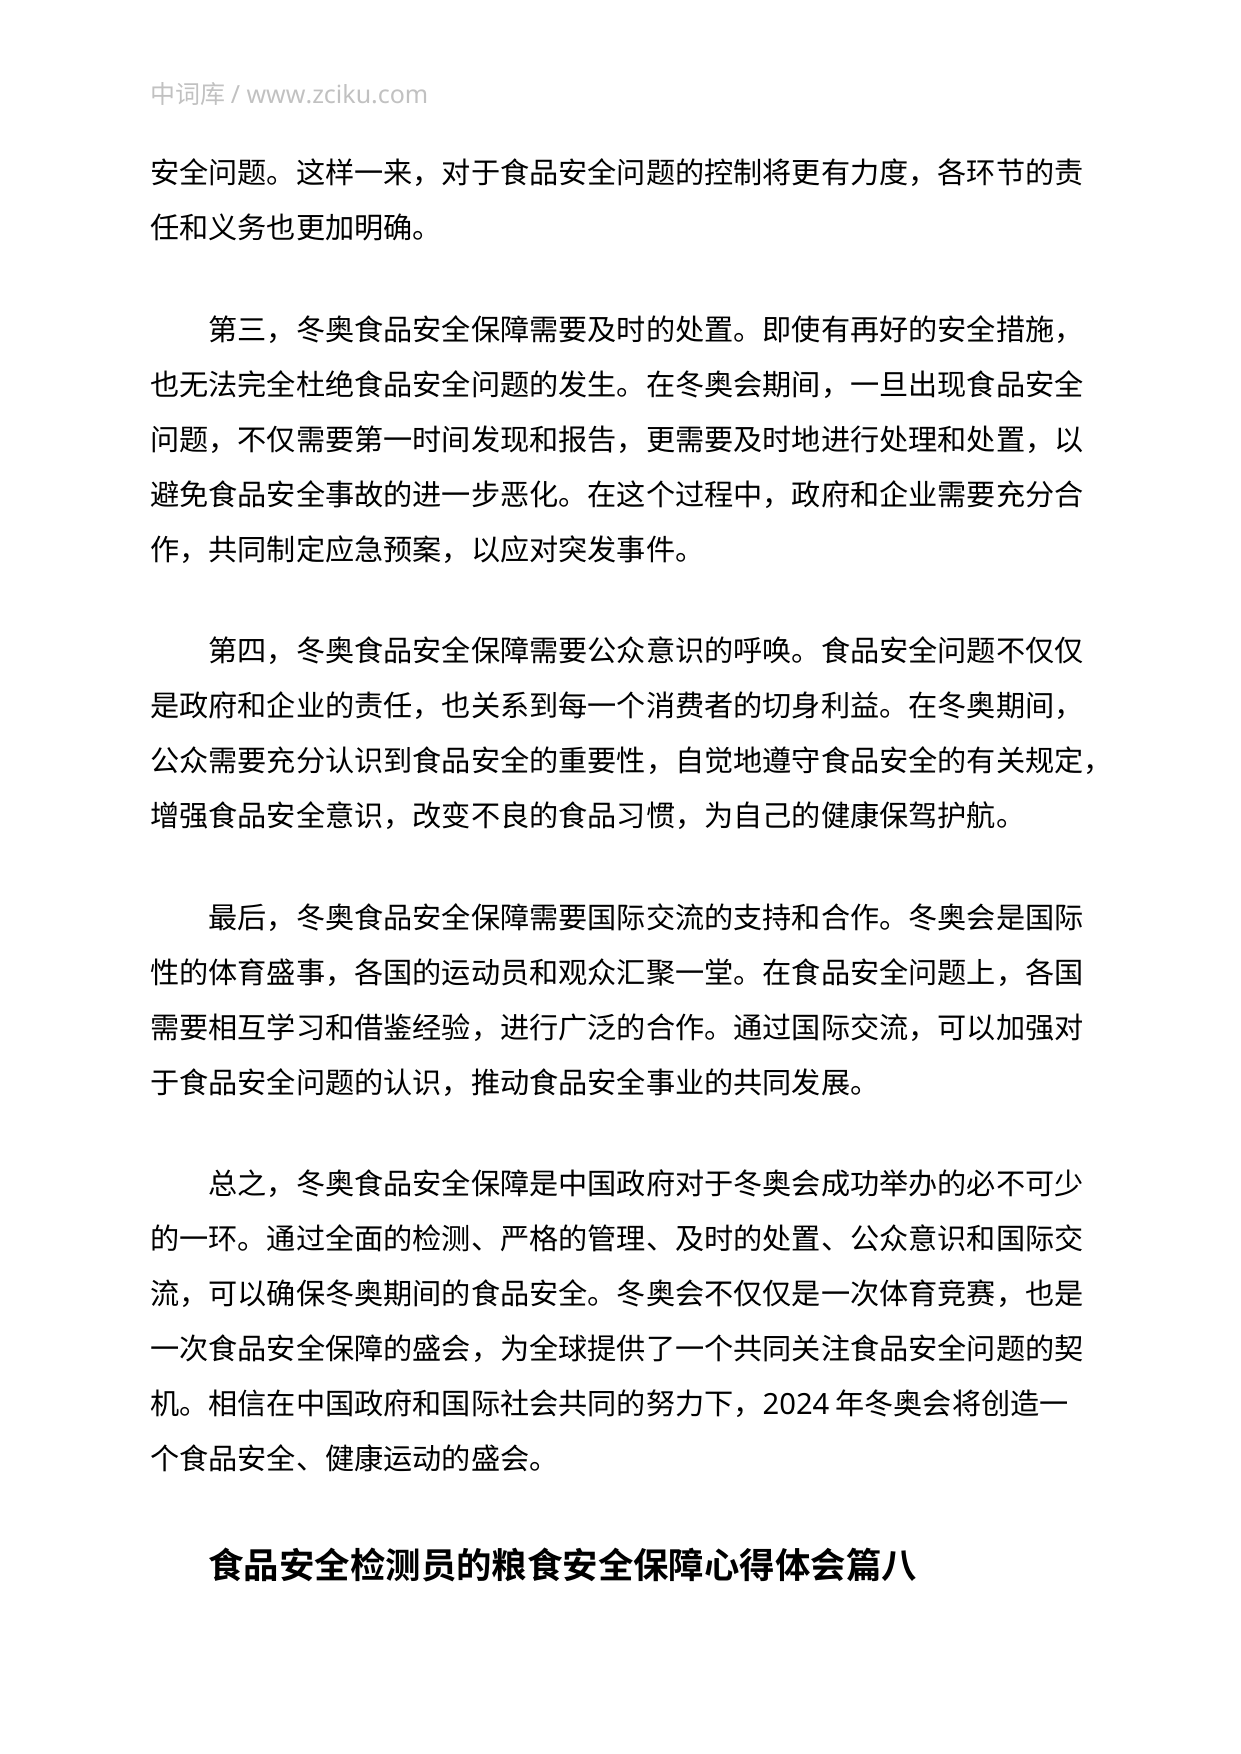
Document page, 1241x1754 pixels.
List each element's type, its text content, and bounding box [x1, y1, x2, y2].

text 总之，冬奥食品安全保障是中国政府对于冬奥会成功举办的必不可少的一环。通过全面的检测、严格的管理、及时的处置、公众意识和国际交流，可以确保冬奥期间的食品安全。冬奥会不仅仅是一次体育竞赛，也是一次食品安全保障的盛会，为全球提供了一个共同关注食品安全问题的契机。相信在中国政府和国际社会共同的努力下，2024年冬奥会将创造一个食品安全、健康运动的盛会。 [150, 1161, 1090, 1478]
text 最后，冬奥食品安全保障需要国际交流的支持和合作。冬奥会是国际性的体育盛事，各国的运动员和观众汇聚一堂。在食品安全问题上，各国需要相互学习和借鉴经验，进行广泛的合作。通过国际交流，可以加强对于食品安全问题的认识，推动食品安全事业的共同发展。 [150, 894, 1090, 1101]
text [150, 150, 1090, 247]
text 第四，冬奥食品安全保障需要公众意识的呼唤。食品安全问题不仅仅是政府和企业的责任，也关系到每一个消费者的切身利益。在冬奥期间，公众需要充分认识到食品安全的重要性，自觉地遵守食品安全的有关规定，增强食品安全意识，改变不良的食品习惯，为自己的健康保驾护航。 [150, 628, 1090, 835]
text 第三，冬奥食品安全保障需要及时的处置。即使有再好的安全措施，也无法完全杜绝食品安全问题的发生。在冬奥会期间，一旦出现食品安全问题，不仅需要第一时间发现和报告，更需要及时地进行处理和处置，以避免食品安全事故的进一步恶化。在这个过程中，政府和企业需要充分合作，共同制定应急预案，以应对突发事件。 [150, 307, 1090, 568]
text 食品安全检测员的粮食安全保障心得体会篇八 [150, 1537, 1090, 1588]
